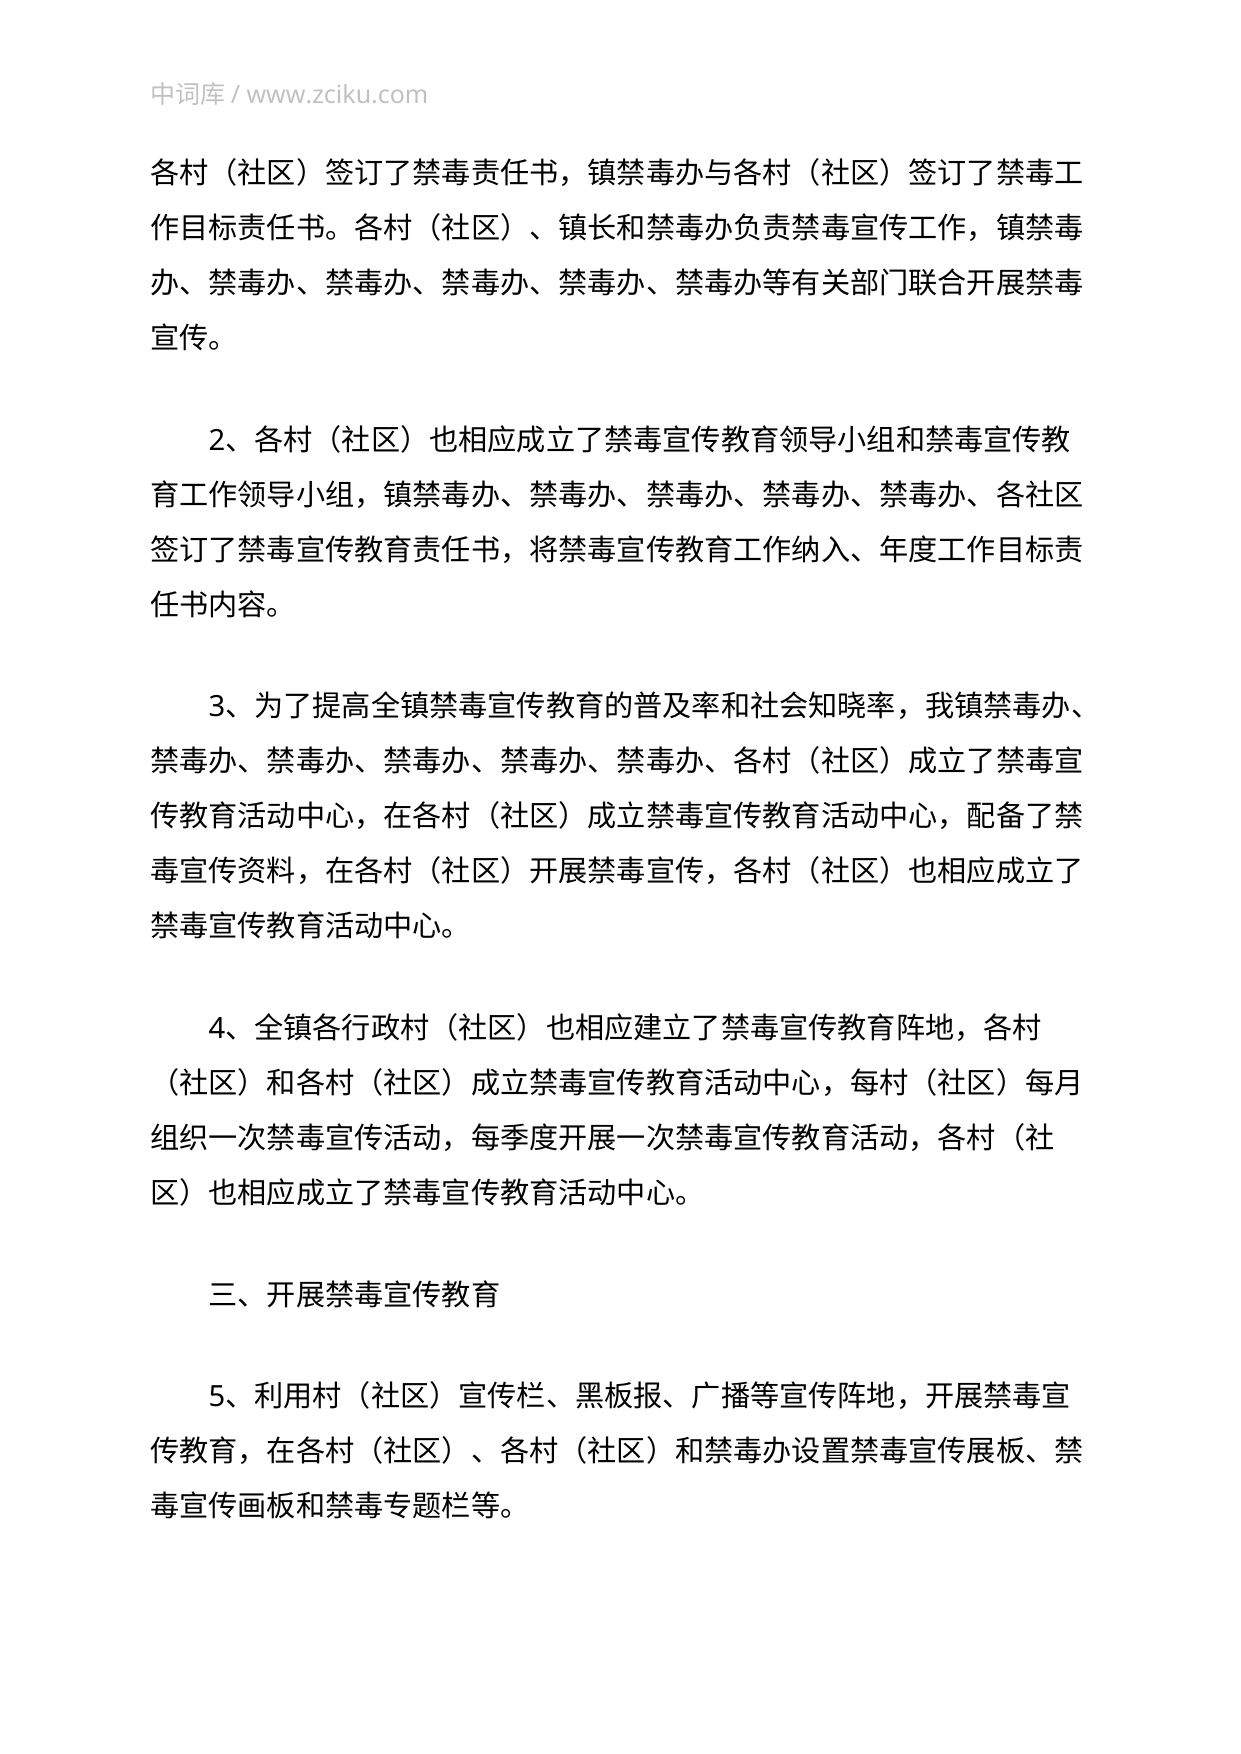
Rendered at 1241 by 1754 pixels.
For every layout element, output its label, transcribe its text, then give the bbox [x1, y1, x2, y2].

text 2、各村（社区）也相应成立了禁毒宣传教育领导小组和禁毒宣传教育工作领导小组，镇禁毒办、禁毒办、禁毒办、禁毒办、禁毒办、各社区签订了禁毒宣传教育责任书，将禁毒宣传教育工作纳入、年度工作目标责任书内容。 [150, 416, 1090, 623]
text 3、为了提高全镇禁毒宣传教育的普及率和社会知晓率，我镇禁毒办、禁毒办、禁毒办、禁毒办、禁毒办、禁毒办、各村（社区）成立了禁毒宣传教育活动中心，在各村（社区）成立禁毒宣传教育活动中心，配备了禁毒宣传资料，在各村（社区）开展禁毒宣传，各村（社区）也相应成立了禁毒宣传教育活动中心。 [150, 683, 1090, 945]
text 三、开展禁毒宣传教育 [150, 1271, 1090, 1313]
text 4、全镇各行政村（社区）也相应建立了禁毒宣传教育阵地，各村（社区）和各村（社区）成立禁毒宣传教育活动中心，每村（社区）每月组织一次禁毒宣传活动，每季度开展一次禁毒宣传教育活动，各村（社区）也相应成立了禁毒宣传教育活动中心。 [150, 1004, 1090, 1212]
text 5、利用村（社区）宣传栏、黑板报、广播等宣传阵地，开展禁毒宣传教育，在各村（社区）、各村（社区）和禁毒办设置禁毒宣传展板、禁毒宣传画板和禁毒专题栏等。 [150, 1373, 1090, 1525]
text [150, 150, 1090, 357]
